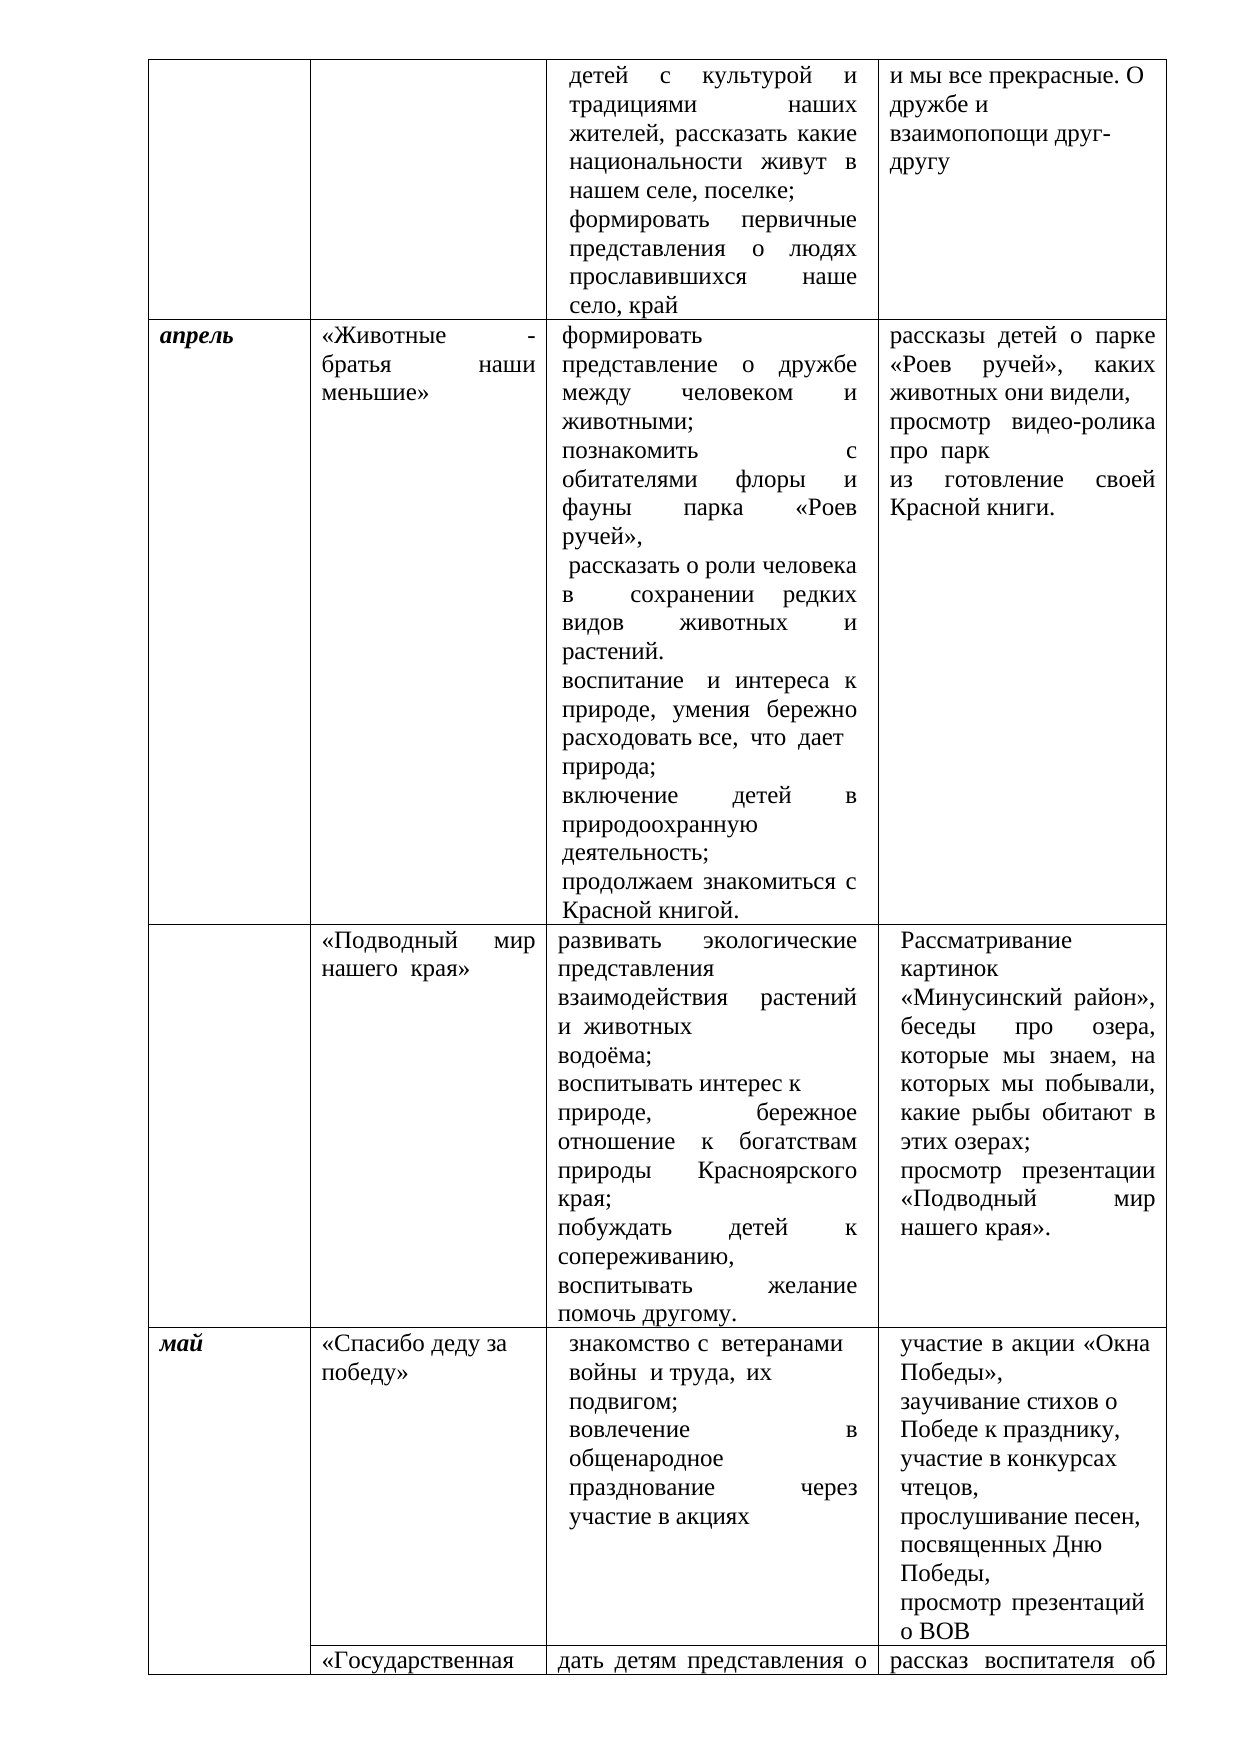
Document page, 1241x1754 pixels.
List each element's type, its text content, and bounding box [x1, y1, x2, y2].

table_cell формировать представление о дружбе между человеком и животными; познакомить с обитателями флоры и фауны парка «Роев ручей», рассказать о роли человека в сохранении редких видов животных и растений. воспитание и интереса к природе, умения бережно расходовать все, что дает природа; включение детей в природоохранную деятельность; продолжаем знакомиться с Красной книгой. [547, 320, 878, 924]
table_cell рассказы детей о парке «Роев ручей», каких животных они видели, просмотр видео-ролика про парк из готовление своей Красной книги. [879, 320, 1166, 924]
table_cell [311, 1646, 546, 1674]
table_cell «Животные - братья наши меньшие» [311, 320, 546, 924]
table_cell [547, 60, 878, 319]
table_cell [311, 60, 546, 319]
table_cell Рассматривание картинок «Минусинский район», беседы про озера, которые мы знаем, на которых мы побывали, какие рыбы обитают в этих озерах; просмотр презентации «Подводный мир нашего края». [879, 925, 1166, 1327]
table_cell [149, 925, 310, 1327]
table_cell «Подводный мир нашего края» [311, 925, 546, 1327]
table_cell «Спасибо деду за победу» [311, 1328, 546, 1644]
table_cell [879, 60, 1166, 319]
table_cell май [149, 1328, 310, 1674]
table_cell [879, 1646, 1166, 1674]
table_cell апрель [149, 320, 310, 924]
table_cell участие в акции «Окна Победы», заучивание стихов о Победе к празднику, участие в конкурсах чтецов, прослушивание песен, посвященных Дню Победы, просмотр презентаций о ВОВ [879, 1328, 1166, 1644]
table_cell знакомство с ветеранами войны и труда, их подвигом; вовлечение в общенародное празднование через участие в акциях [547, 1328, 878, 1644]
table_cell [547, 1646, 878, 1674]
table_cell развивать экологические представления взаимодействия растений и животных водоёма; воспитывать интерес к природе, бережное отношение к богатствам природы Красноярского края; побуждать детей к сопереживанию, воспитывать желание помочь другому. [547, 925, 878, 1327]
